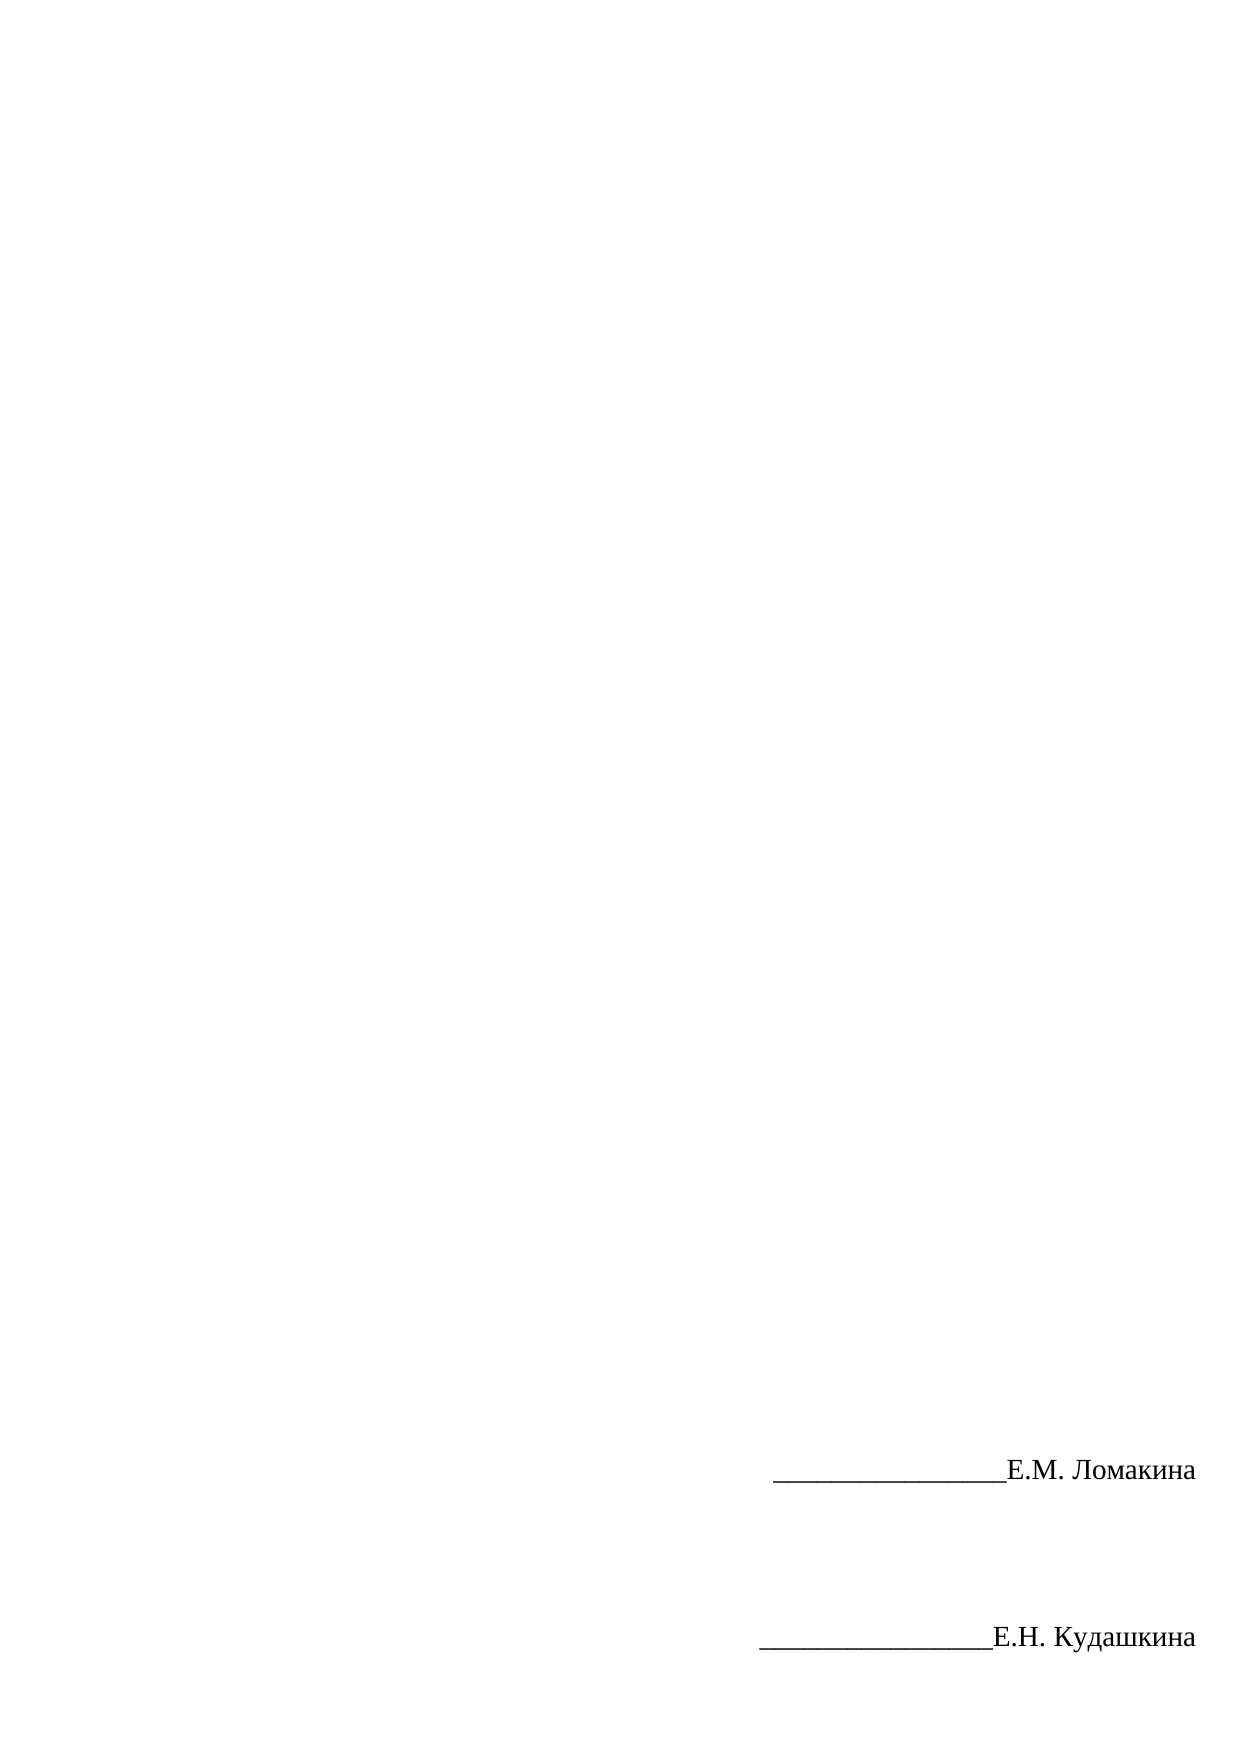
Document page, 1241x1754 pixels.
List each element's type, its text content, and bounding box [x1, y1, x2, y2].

text ________________Е.Н. Кудашкина [148, 1619, 1196, 1653]
text ________________Е.М. Ломакина [148, 1454, 1196, 1486]
